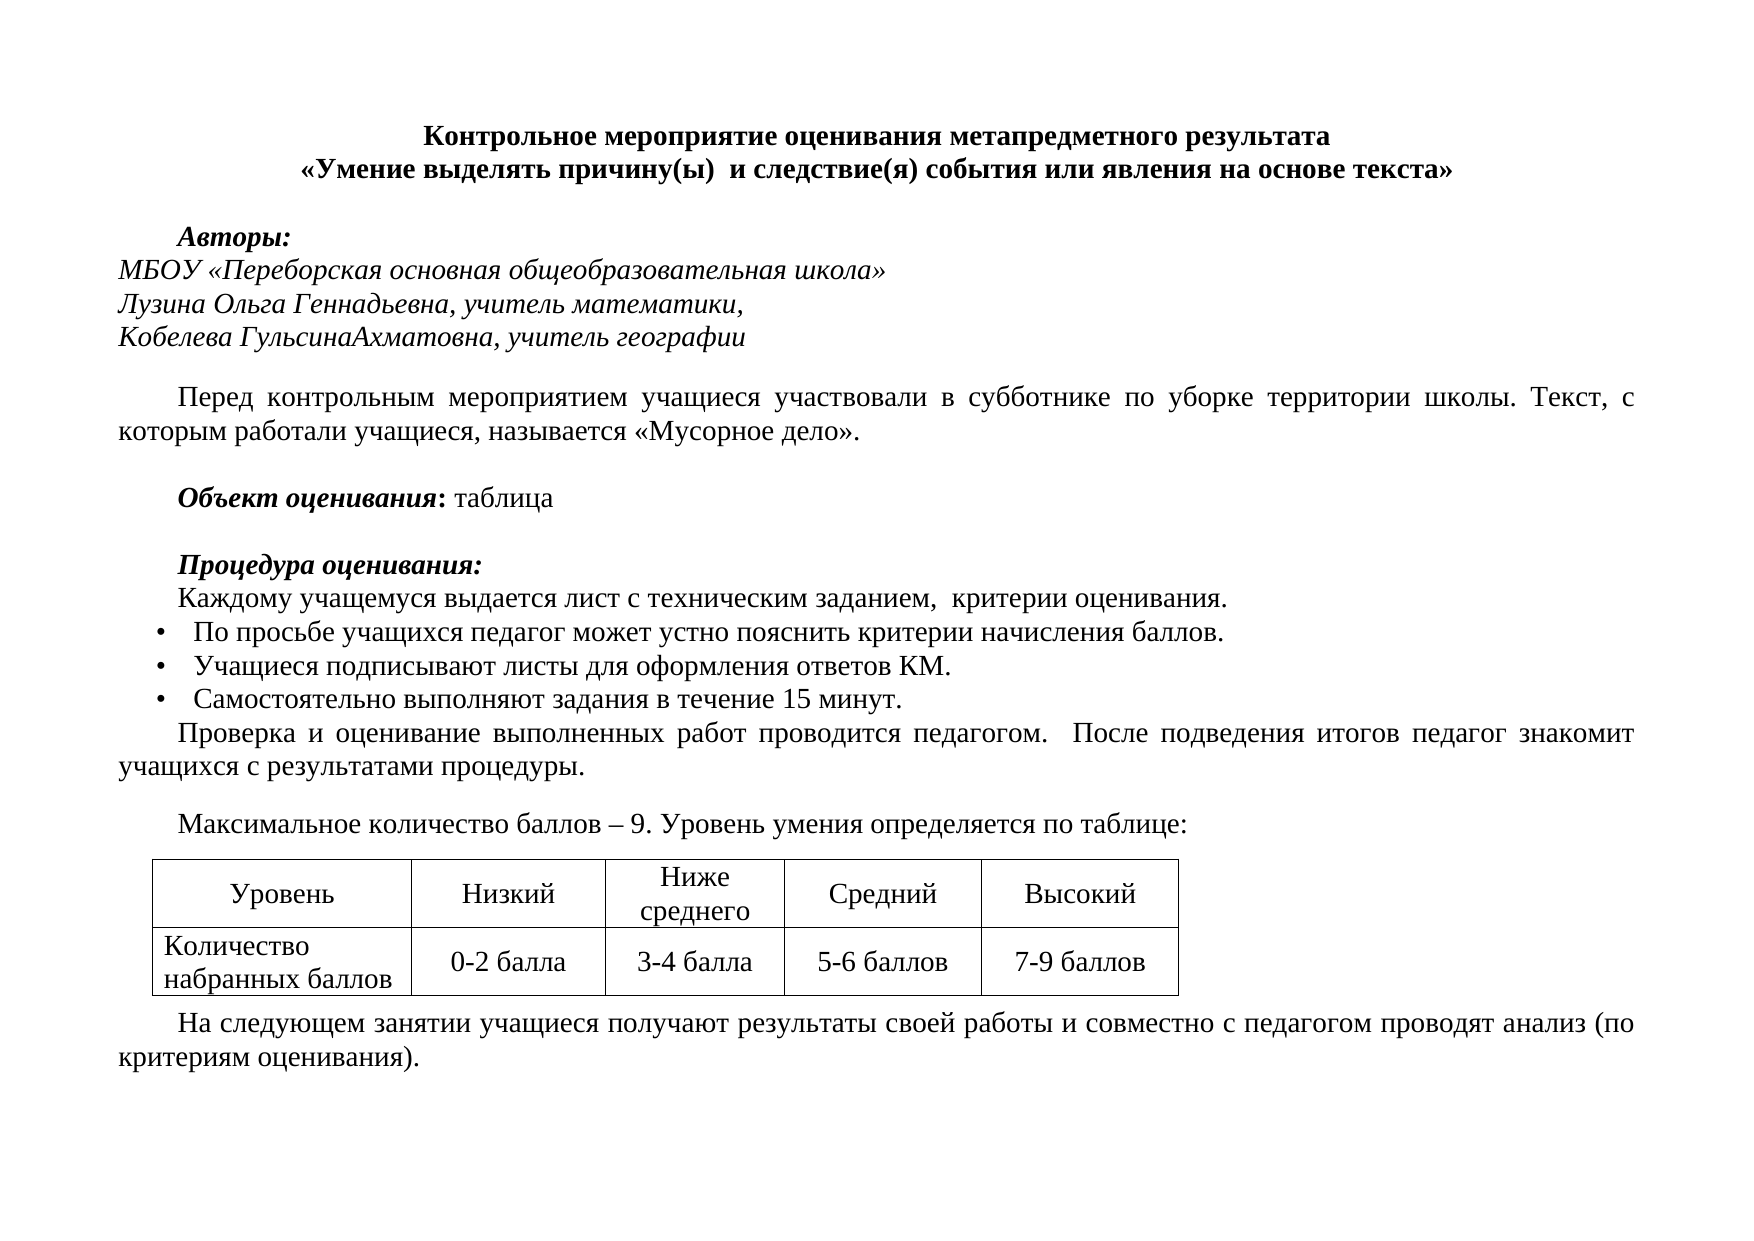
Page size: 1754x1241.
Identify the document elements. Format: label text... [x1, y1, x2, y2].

text Лузина Ольга Геннадьевна, учитель математики, [118, 286, 1636, 319]
list По просьбе учащихся педагог может устно пояснить критерии начисления баллов. [156, 614, 1636, 648]
table_header Высокий [982, 860, 1178, 927]
table_header Уровень [153, 860, 411, 927]
text МБОУ «Переборская основная общеобразовательная школа» [118, 252, 1636, 286]
text Процедура оценивания: [177, 547, 1636, 581]
list Учащиеся подписывают листы для оформления ответов КМ. [156, 648, 1636, 681]
text Каждому учащемуся выдается лист с техническим заданием, критерии оценивания. [118, 581, 1636, 614]
table_cell 0-2 балла [412, 928, 605, 995]
table_cell 5-6 баллов [785, 928, 981, 995]
text Перед контрольным мероприятием учащиеся участвовали в субботнике по уборке территории школы. Текст, с которым работали учащиеся, называется «Мусорное дело». [118, 379, 1636, 446]
text Кобелева ГульсинаАхматовна, учитель географии [118, 319, 1636, 353]
text Авторы: [118, 219, 1636, 252]
table_header Низкий [412, 860, 605, 927]
text «Умение выделять причину(ы) и следствие(я) события или явления на основе текста» [118, 152, 1636, 185]
text Контрольное мероприятие оценивания метапредметного результата [118, 118, 1636, 152]
table_header Ниже среднего [606, 860, 784, 927]
text Проверка и оценивание выполненных работ проводится педагогом. После подведения итогов педагог знакомит учащихся с результатами процедуры. [118, 715, 1636, 782]
list Самостоятельно выполняют задания в течение 15 минут. [156, 681, 1636, 715]
text Максимальное количество баллов – 9. Уровень умения определяется по таблице: [118, 806, 1636, 839]
table_header Средний [785, 860, 981, 927]
table_cell 3-4 балла [606, 928, 784, 995]
text Объект оценивания: таблица [118, 480, 1636, 513]
table_cell Количество набранных баллов [153, 928, 411, 995]
table_cell 7-9 баллов [982, 928, 1178, 995]
text На следующем занятии учащиеся получают результаты своей работы и совместно с педагогом проводят анализ (по критериям оценивания). [118, 1005, 1636, 1072]
